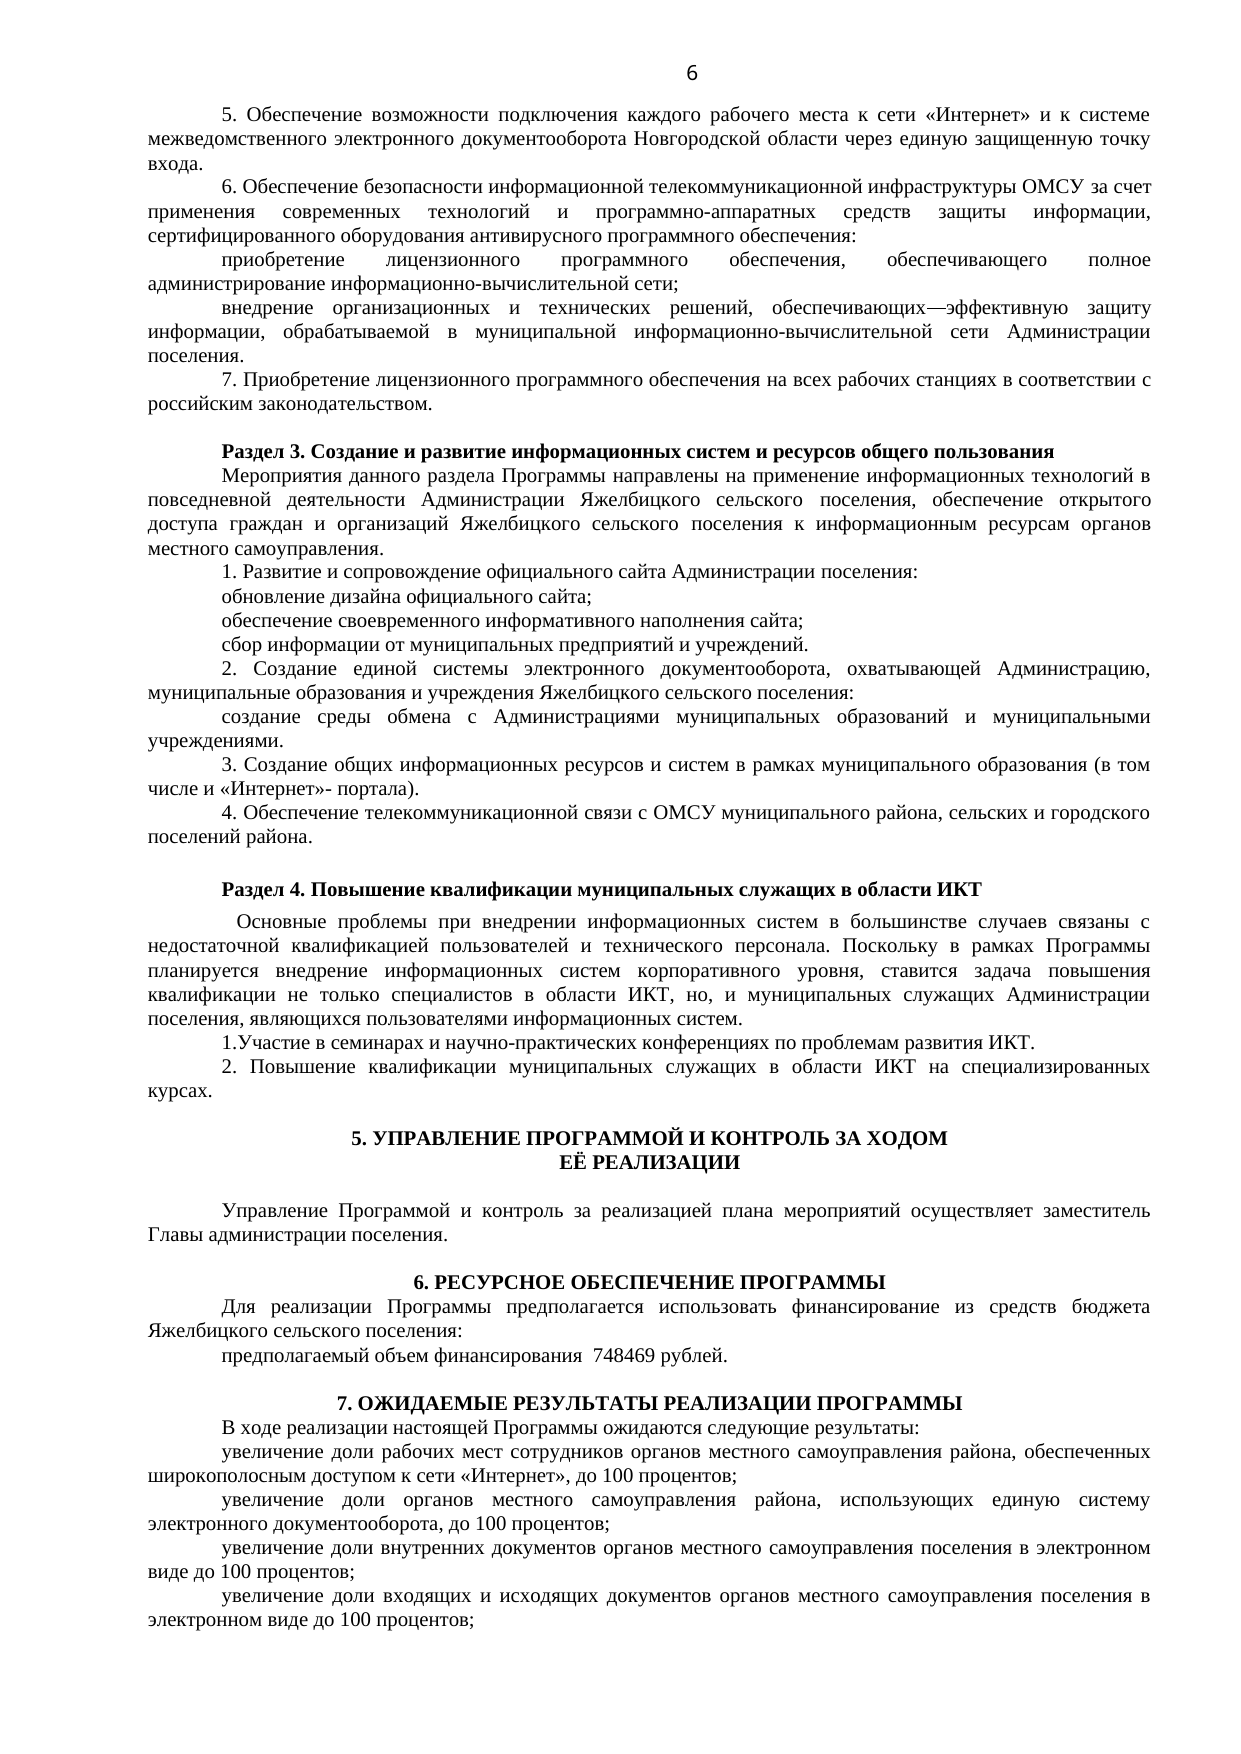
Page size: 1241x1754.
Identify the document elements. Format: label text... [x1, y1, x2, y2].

text Управление Программой и контроль за реализацией плана мероприятий осуществляет заместитель Главы администрации поселения. [148, 1198, 1152, 1246]
text внедрение организационных и технических решений, обеспечивающих эффективную защиту информации, обрабатываемой в муниципальной информационно-вычислительной сети Администрации поселения. [148, 295, 1152, 367]
text увеличение доли входящих и исходящих документов органов местного самоуправления поселения в электронном виде до 100 процентов; [148, 1583, 1152, 1631]
text Раздел 4. Повышение квалификации муниципальных служащих в области ИКТ [148, 877, 1152, 901]
text обновление дизайна официального сайта; [148, 583, 1152, 608]
text Мероприятия данного раздела Программы направлены на применение информационных технологий в повседневной деятельности Администрации Яжелбицкого сельского поселения, обеспечение открытого доступа граждан и организаций Яжелбицкого сельского поселения к информационным ресурсам органов местного самоуправления. [148, 463, 1152, 559]
text 7. ОЖИДАЕМЫЕ РЕЗУЛЬТАТЫ РЕАЛИЗАЦИИ ПРОГРАММЫ [148, 1391, 1152, 1415]
text 6. Обеспечение безопасности информационной телекоммуникационной инфраструктуры ОМСУ за счет применения современных технологий и программно-аппаратных средств защиты информации, сертифицированного оборудования антивирусного программного обеспечения: [148, 174, 1152, 247]
text ЕЁ РЕАЛИЗАЦИИ [148, 1150, 1152, 1174]
text создание среды обмена с Администрациями муниципальных образований и муниципальными учреждениями. [148, 704, 1152, 752]
text увеличение доли рабочих мест сотрудников органов местного самоуправления района, обеспеченных широкополосным доступом к сети «Интернет», до 100 процентов; [148, 1439, 1152, 1487]
text предполагаемый объем финансирования 748469 рублей. [148, 1342, 1152, 1367]
text 5. Обеспечение возможности подключения каждого рабочего места к сети «Интернет» и к системе межведомственного электронного документооборота Новгородской области через единую защищенную точку входа. [148, 102, 1152, 174]
text 3. Создание общих информационных ресурсов и систем в рамках муниципального образования (в том числе и «Интернет»- портала). [148, 752, 1152, 800]
text обеспечение своевременного информативного наполнения сайта; [148, 608, 1152, 632]
text увеличение доли органов местного самоуправления района, использующих единую систему электронного документооборота, до 100 процентов; [148, 1487, 1152, 1535]
text 5. УПРАВЛЕНИЕ ПРОГРАММОЙ И КОНТРОЛЬ ЗА ХОДОМ [148, 1126, 1152, 1150]
text 1.Участие в семинарах и научно-практических конференциях по проблемам развития ИКТ. [148, 1030, 1152, 1054]
text 2. Создание единой системы электронного документооборота, охватывающей Администрацию, муниципальные образования и учреждения Яжелбицкого сельского поселения: [148, 656, 1152, 704]
text увеличение доли внутренних документов органов местного самоуправления поселения в электронном виде до 100 процентов; [148, 1535, 1152, 1583]
text В ходе реализации настоящей Программы ожидаются следующие результаты: [148, 1415, 1152, 1439]
text 7. Приобретение лицензионного программного обеспечения на всех рабочих станциях в соответствии с российским законодательством. [148, 367, 1152, 415]
text 4. Обеспечение телекоммуникационной связи с ОМСУ муниципального района, сельских и городского поселений района. [148, 800, 1152, 848]
text 1. Развитие и сопровождение официального сайта Администрации поселения: [148, 559, 1152, 583]
text Основные проблемы при внедрении информационных систем в большинстве случаев связаны с недостаточной квалификацией пользователей и технического персонала. Поскольку в рамках Программы планируется внедрение информационных систем корпоративного уровня, ставится задача повышения квалификации не только специалистов в области ИКТ, но, и муниципальных служащих Администрации поселения, являющихся пользователями информационных систем. [148, 909, 1152, 1030]
text приобретение лицензионного программного обеспечения, обеспечивающего полное администрирование информационно-вычислительной сети; [148, 247, 1152, 295]
text 6. РЕСУРСНОЕ ОБЕСПЕЧЕНИЕ ПРОГРАММЫ [148, 1270, 1152, 1294]
text Для реализации Программы предполагается использовать финансирование из средств бюджета Яжелбицкого сельского поселения: [148, 1294, 1152, 1342]
text 2. Повышение квалификации муниципальных служащих в области ИКТ на специализированных курсах. [148, 1054, 1152, 1102]
text Раздел 3. Создание и развитие информационных систем и ресурсов общего пользования [148, 439, 1152, 463]
text сбор информации от муниципальных предприятий и учреждений. [148, 632, 1152, 656]
